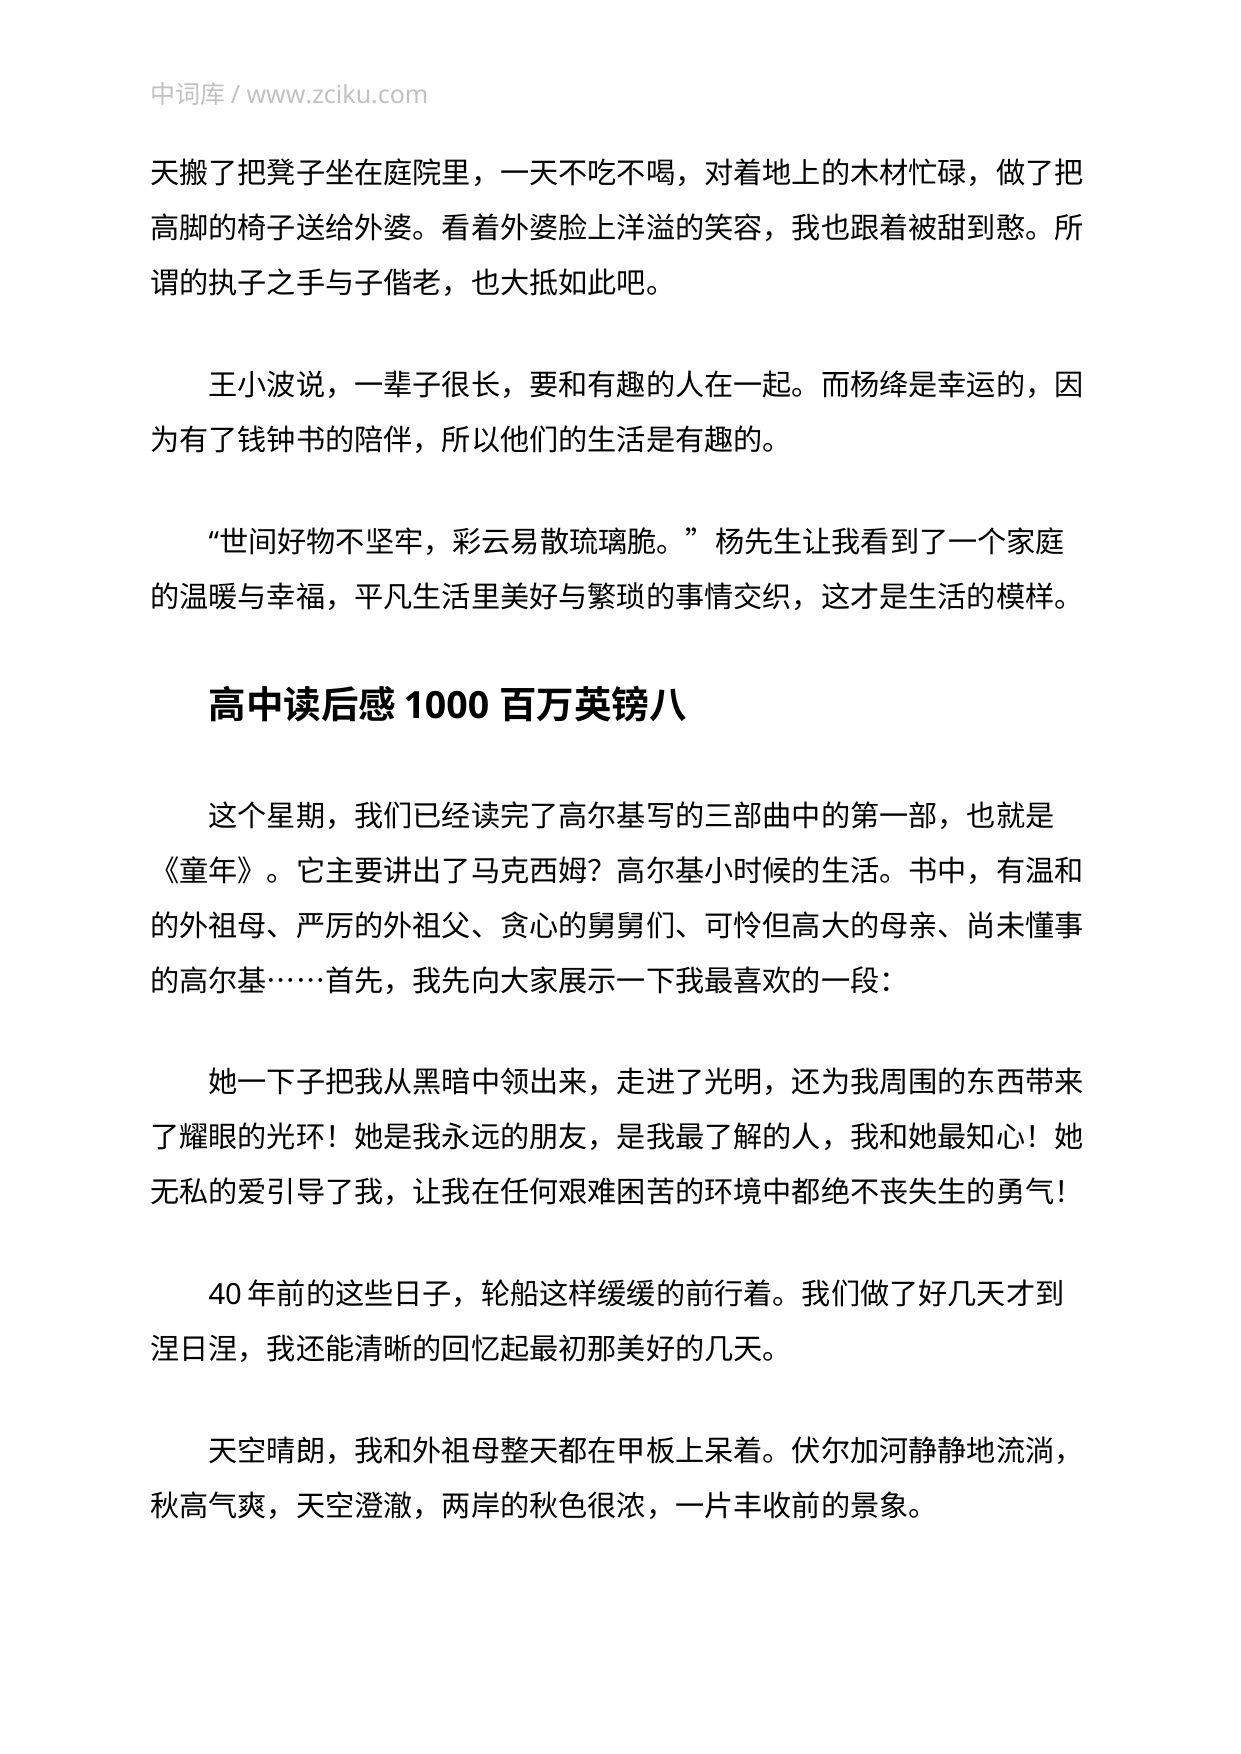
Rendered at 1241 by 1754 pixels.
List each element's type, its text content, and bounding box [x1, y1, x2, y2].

text 天空晴朗，我和外祖母整天都在甲板上呆着。伏尔加河静静地流淌，秋高气爽，天空澄澈，两岸的秋色很浓，一片丰收前的景象。 [150, 1427, 1090, 1524]
text “世间好物不坚牢，彩云易散琉璃脆。”杨先生让我看到了一个家庭的温暖与幸福，平凡生活里美好与繁琐的事情交织，这才是生活的模样。 [150, 518, 1090, 616]
text 这个星期，我们已经读完了高尔基写的三部曲中的第一部，也就是《童年》。它主要讲出了马克西姆？高尔基小时候的生活。书中，有温和的外祖母、严厉的外祖父、贪心的舅舅们、可怜但高大的母亲、尚未懂事的高尔基……首先，我先向大家展示一下我最喜欢的一段： [150, 793, 1090, 999]
text 高中读后感1000 百万英镑八 [150, 675, 1090, 729]
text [150, 150, 1090, 302]
text 她一下子把我从黑暗中领出来，走进了光明，还为我周围的东西带来了耀眼的光环！她是我永远的朋友，是我最了解的人，我和她最知心！她无私的爱引导了我，让我在任何艰难困苦的环境中都绝不丧失生的勇气！ [150, 1059, 1090, 1211]
text 王小波说，一辈子很长，要和有趣的人在一起。而杨绛是幸运的，因为有了钱钟书的陪伴，所以他们的生活是有趣的。 [150, 362, 1090, 459]
text 40年前的这些日子，轮船这样缓缓的前行着。我们做了好几天才到涅日涅，我还能清晰的回忆起最初那美好的几天。 [150, 1271, 1090, 1368]
